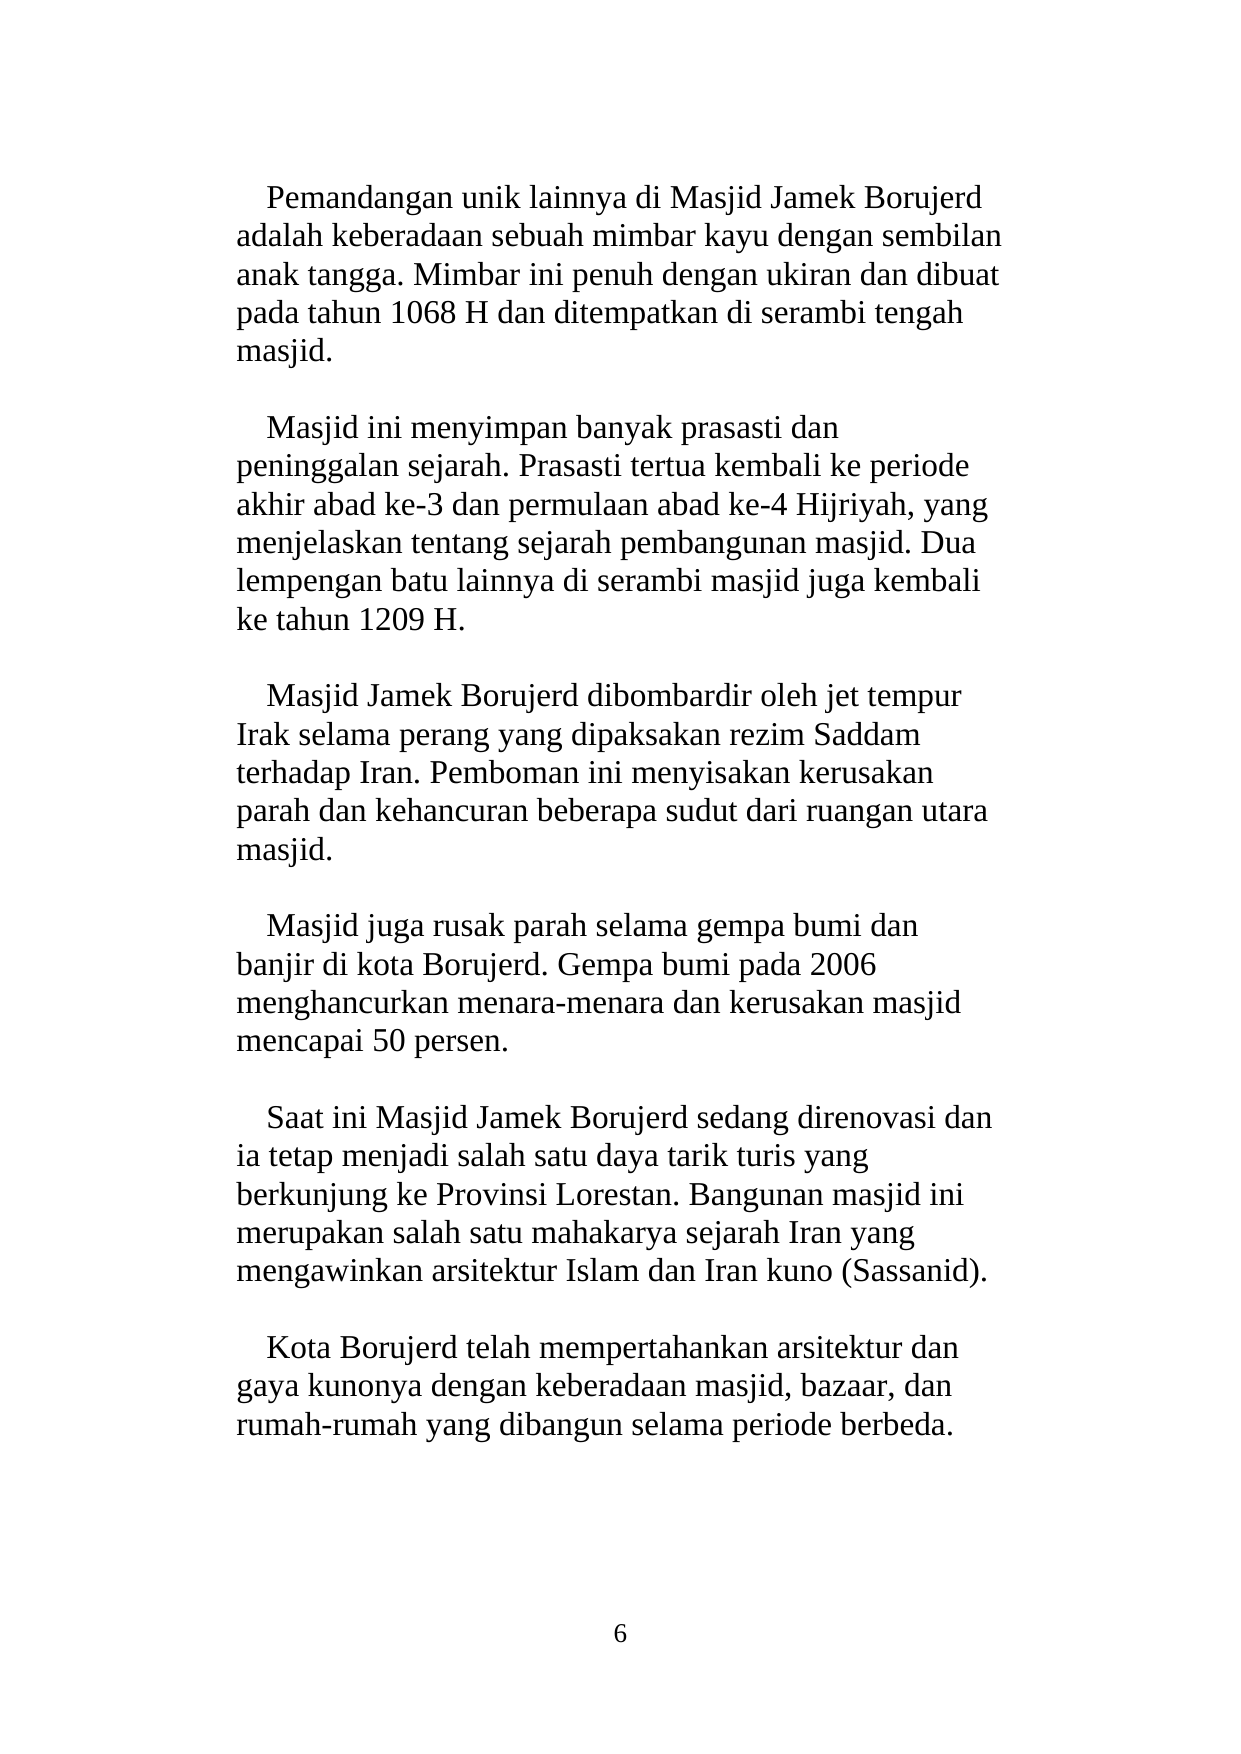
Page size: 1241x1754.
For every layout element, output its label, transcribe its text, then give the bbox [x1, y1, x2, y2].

text Kota Borujerd telah mempertahankan arsitektur dan gaya kunonya dengan keberadaan masjid, bazaar, dan rumah-rumah yang dibangun selama periode berbeda. [236, 1327, 1004, 1442]
text Saat ini Masjid Jamek Borujerd sedang direnovasi dan ia tetap menjadi salah satu daya tarik turis yang berkunjung ke Provinsi Lorestan. Bangunan masjid ini merupakan salah satu mahakarya sejarah Iran yang mengawinkan arsitektur Islam dan Iran kuno (Sassanid). [236, 1097, 1004, 1289]
text Masjid ini menyimpan banyak prasasti dan peninggalan sejarah. Prasasti tertua kembali ke periode akhir abad ke-3 dan permulaan abad ke-4 Hijriyah, yang menjelaskan tentang sejarah pembangunan masjid. Dua lempengan batu lainnya di serambi masjid juga kembali ke tahun 1209 H. [236, 407, 1004, 637]
text Masjid juga rusak parah selama gempa bumi dan banjir di kota Borujerd. Gempa bumi pada 2006 menghancurkan menara-menara dan kerusakan masjid mencapai 50 persen. [236, 906, 1004, 1059]
text Masjid Jamek Borujerd dibombardir oleh jet tempur Irak selama perang yang dipaksakan rezim Saddam terhadap Iran. Pemboman ini menyisakan kerusakan parah dan kehancuran beberapa sudut dari ruangan utara masjid. [236, 676, 1004, 867]
text Pemandangan unik lainnya di Masjid Jamek Borujerd adalah keberadaan sebuah mimbar kayu dengan sembilan anak tangga. Mimbar ini penuh dengan ukiran dan dibuat pada tahun 1068 H dan ditempatkan di serambi tengah masjid. [236, 177, 1004, 369]
